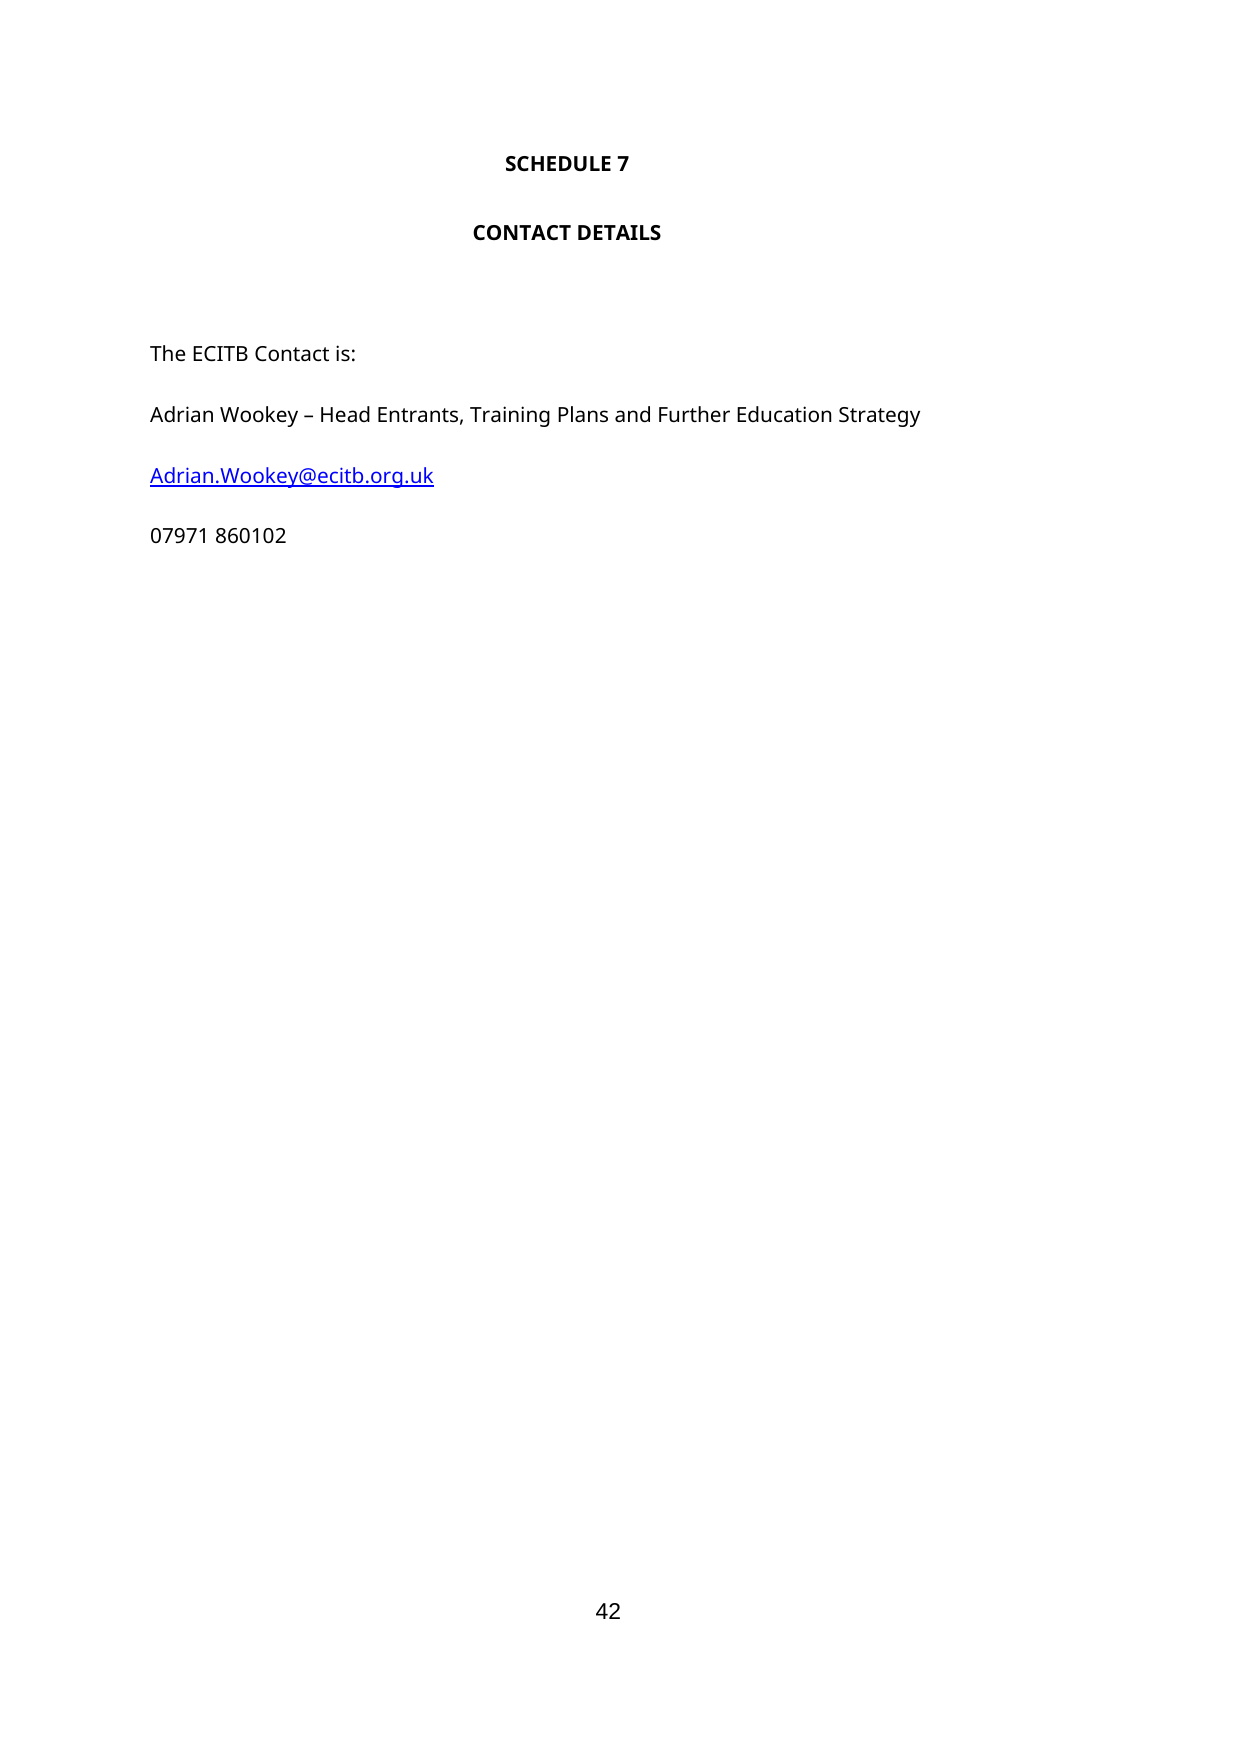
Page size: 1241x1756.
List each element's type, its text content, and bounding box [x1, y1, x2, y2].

text The ECITB Contact is: [150, 339, 1181, 368]
text Adrian Wookey – Head Entrants, Training Plans and Further Education Strategy [150, 400, 1098, 429]
subtitle SCHEDULE 7 [257, 149, 877, 178]
text 07971 860102 [150, 521, 1181, 550]
text Adrian.Wookey@ecitb.org.uk [150, 461, 877, 489]
subtitle CONTACT DETAILS [257, 218, 877, 246]
